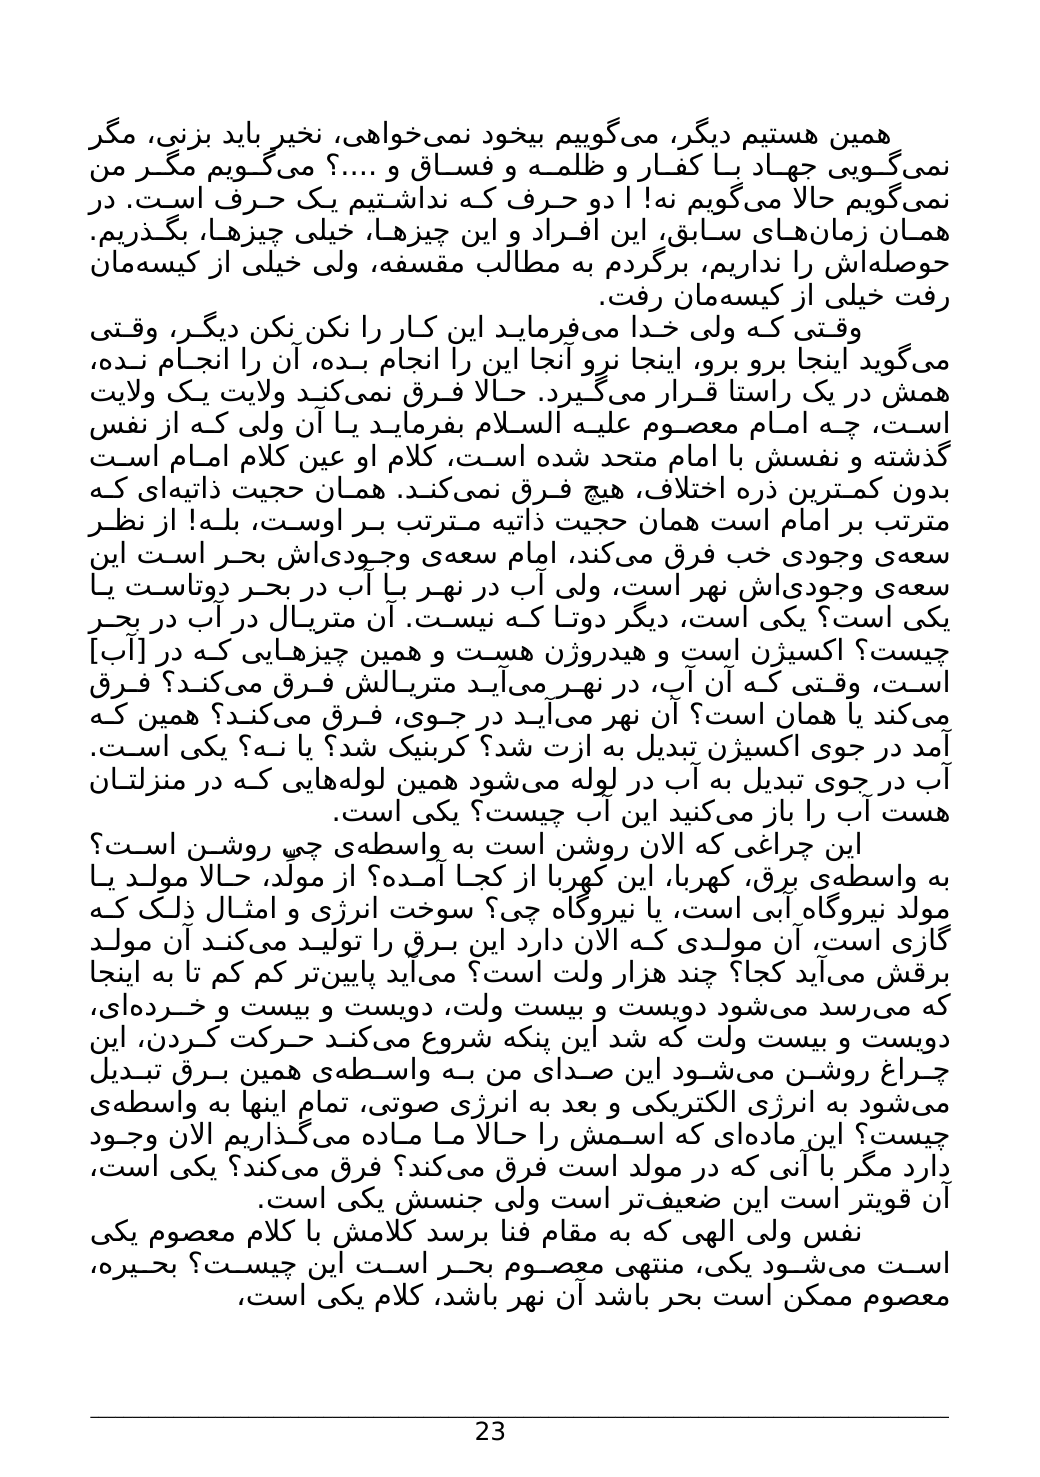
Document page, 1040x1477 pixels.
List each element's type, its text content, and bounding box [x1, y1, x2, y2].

text همین هستیم دیگر، می‌گوییم بیخود نمی‌خواهی، نخیر باید بزنی، مگر نمی‌گویی جهاد با کفار و ظلمه و فساق و ....؟ می‌گویم مگر من نمی‌گویم حالا می‌گویم نه! ا دو حرف که نداشتیم یک حرف است. در همان زمان‌های سابق، این افراد و این چیزها، خیلی چیزها، بگذریم. حوصله‌اش را نداریم، برگردم به مطالب مقسفه، ولی خیلی از کیسه‌مان رفت خیلی از کیسه‌مان رفت. [89, 118, 951, 312]
text نفس ولی الهی که به مقام فنا برسد کلامش با کلام معصوم یکی است می‌شود یکی، منتهی معصوم بحر است این چیست؟ بحیره، معصوم ممکن است بحر باشد آن نهر باشد، کلام یکی است، [89, 1216, 951, 1312]
text این چراغی که الان روشن است به واسطه‌ی چی روشن است؟ به واسطه‌ی برق، کهربا، این کهربا از کجا آمده؟ از مولِّد، حالا مولد یا مولد نیروگاه آبی است، یا نیروگاه چی؟ سوخت انرژی و امثال ذلک که گازی است، آن مولدی که الان دارد این برق را تولید می‌کند آن مولد برقش می‌آید کجا؟ چند هزار ولت است؟ می‌آید پایین‌تر کم کم تا به اینجا که می‌رسد می‌شود دویست و بیست ولت، دویست و بیست و خرده‌ای، دویست و بیست ولت که شد این پنکه شروع می‌کند حرکت کردن، این چراغ روشن می‌شود این صدای من به واسطه‌ی همین برق تبدیل می‌شود به انرژی الکتریکی و بعد به انرژی صوتی، تمام اینها به واسطه‌ی چیست؟ این ماده‌ای که اسمش را حالا ما ماده می‌گذاریم الان وجود دارد مگر با آنی که در مولد است فرق می‌کند؟ فرق می‌کند؟ یکی است، آن قویتر است این ضعیف‌تر است ولی جنسش یکی است. [89, 828, 951, 1216]
text وقتی که ولی خدا می‌فرماید این کار را نکن نکن دیگر، وقتی می‌گوید اینجا برو برو، اینجا نرو آنجا این را انجام بده، آن را انجام نده، همش در یک راستا قرار می‌گیرد. حالا فرق نمی‌کند ولایت یک ولایت است، چه امام معصوم علیه السلام بفرماید یا آن ولی که از نفس گذشته و نفسش با امام متحد شده است، کلام او عین کلام امام است بدون کمترین ذره اختلاف، هیچ فرق نمی‌کند. همان حجیت ذاتیه‌ای که مترتب بر امام است همان حجیت ذاتیه مترتب بر اوست، بله! از نظر سعه‌ی وجودی خب فرق می‌کند، امام سعه‌ی وجودی‌اش بحر است این سعه‌ی وجودی‌اش نهر است، ولی آب در نهر با آب در بحر دوتاست یا یکی است؟ یکی است، دیگر دوتا که نیست. آن متریال در آب در بحر چیست؟ اکسیژن است و هیدروژن هست و همین چیزهایی که در [آب‌] است، وقتی که آن آب، در نهر می‌آید متریالش فرق می‌کند؟ فرق می‌کند یا همان است؟ آن نهر می‌آید در جوی، فرق می‌کند؟ همین که آمد در جوی اکسیژن تبدیل به ازت شد؟ کربنیک شد؟ یا نه؟ یکی است. آب در جوی تبدیل به آب در لوله می‌شود همین لوله‌هایی که در منزلتان هست آب را باز می‌کنید این آب چیست؟ یکی است. [89, 312, 951, 828]
